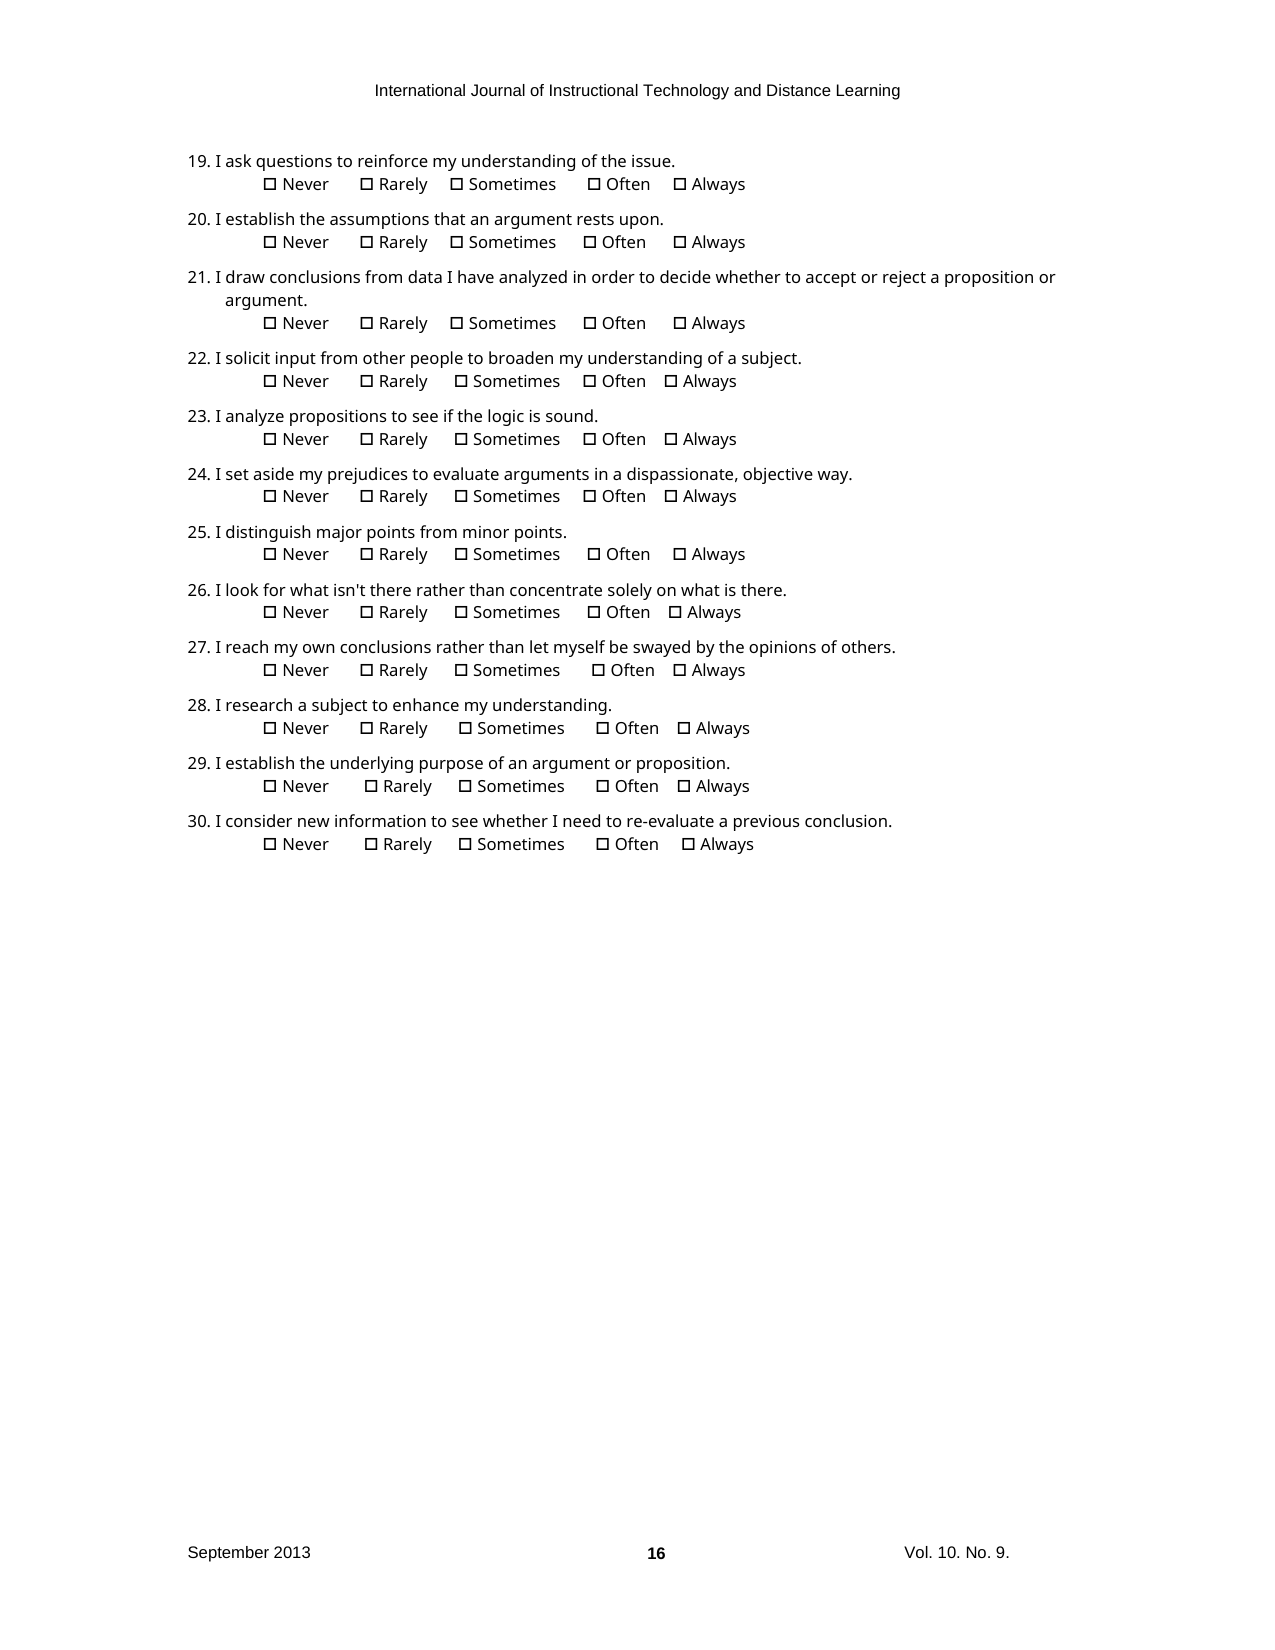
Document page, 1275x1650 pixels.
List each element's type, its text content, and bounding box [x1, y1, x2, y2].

text 24. I set aside my prejudices to evaluate arguments in a dispassionate, objective way. Never Rarely Sometimes Often Always [187, 462, 1087, 508]
text 23. I analyze propositions to see if the logic is sound. Never Rarely Sometimes Often Always [187, 404, 1087, 450]
text 30. I consider new information to see whether I need to re-evaluate a previous conclusion. Never Rarely Sometimes Often Always [187, 810, 1087, 855]
text 20. I establish the assumptions that an argument rests upon. Never Rarely Sometimes Often Always [187, 208, 1087, 253]
text 22. I solicit input from other people to broaden my understanding of a subject. Never Rarely Sometimes Often Always [187, 346, 1087, 392]
text 25. I distinguish major points from minor points. Never Rarely Sometimes Often Always [187, 520, 1087, 566]
text 27. I reach my own conclusions rather than let myself be swayed by the opinions of others. Never Rarely Sometimes Often Always [187, 636, 1087, 681]
text 19. I ask questions to reinforce my understanding of the issue. Never Rarely Sometimes Often Always [187, 150, 1087, 195]
text 21. I draw conclusions from data I have analyzed in order to decide whether to accept or reject a proposition or argument. Never Rarely Sometimes Often Always [187, 266, 1087, 334]
text 28. I research a subject to enhance my understanding. Never Rarely Sometimes Often Always [187, 694, 1087, 739]
text 26. I look for what isn't there rather than concentrate solely on what is there. Never Rarely Sometimes Often Always [187, 578, 1087, 623]
text 29. I establish the underlying purpose of an argument or proposition. Never Rarely Sometimes Often Always [187, 752, 1087, 797]
